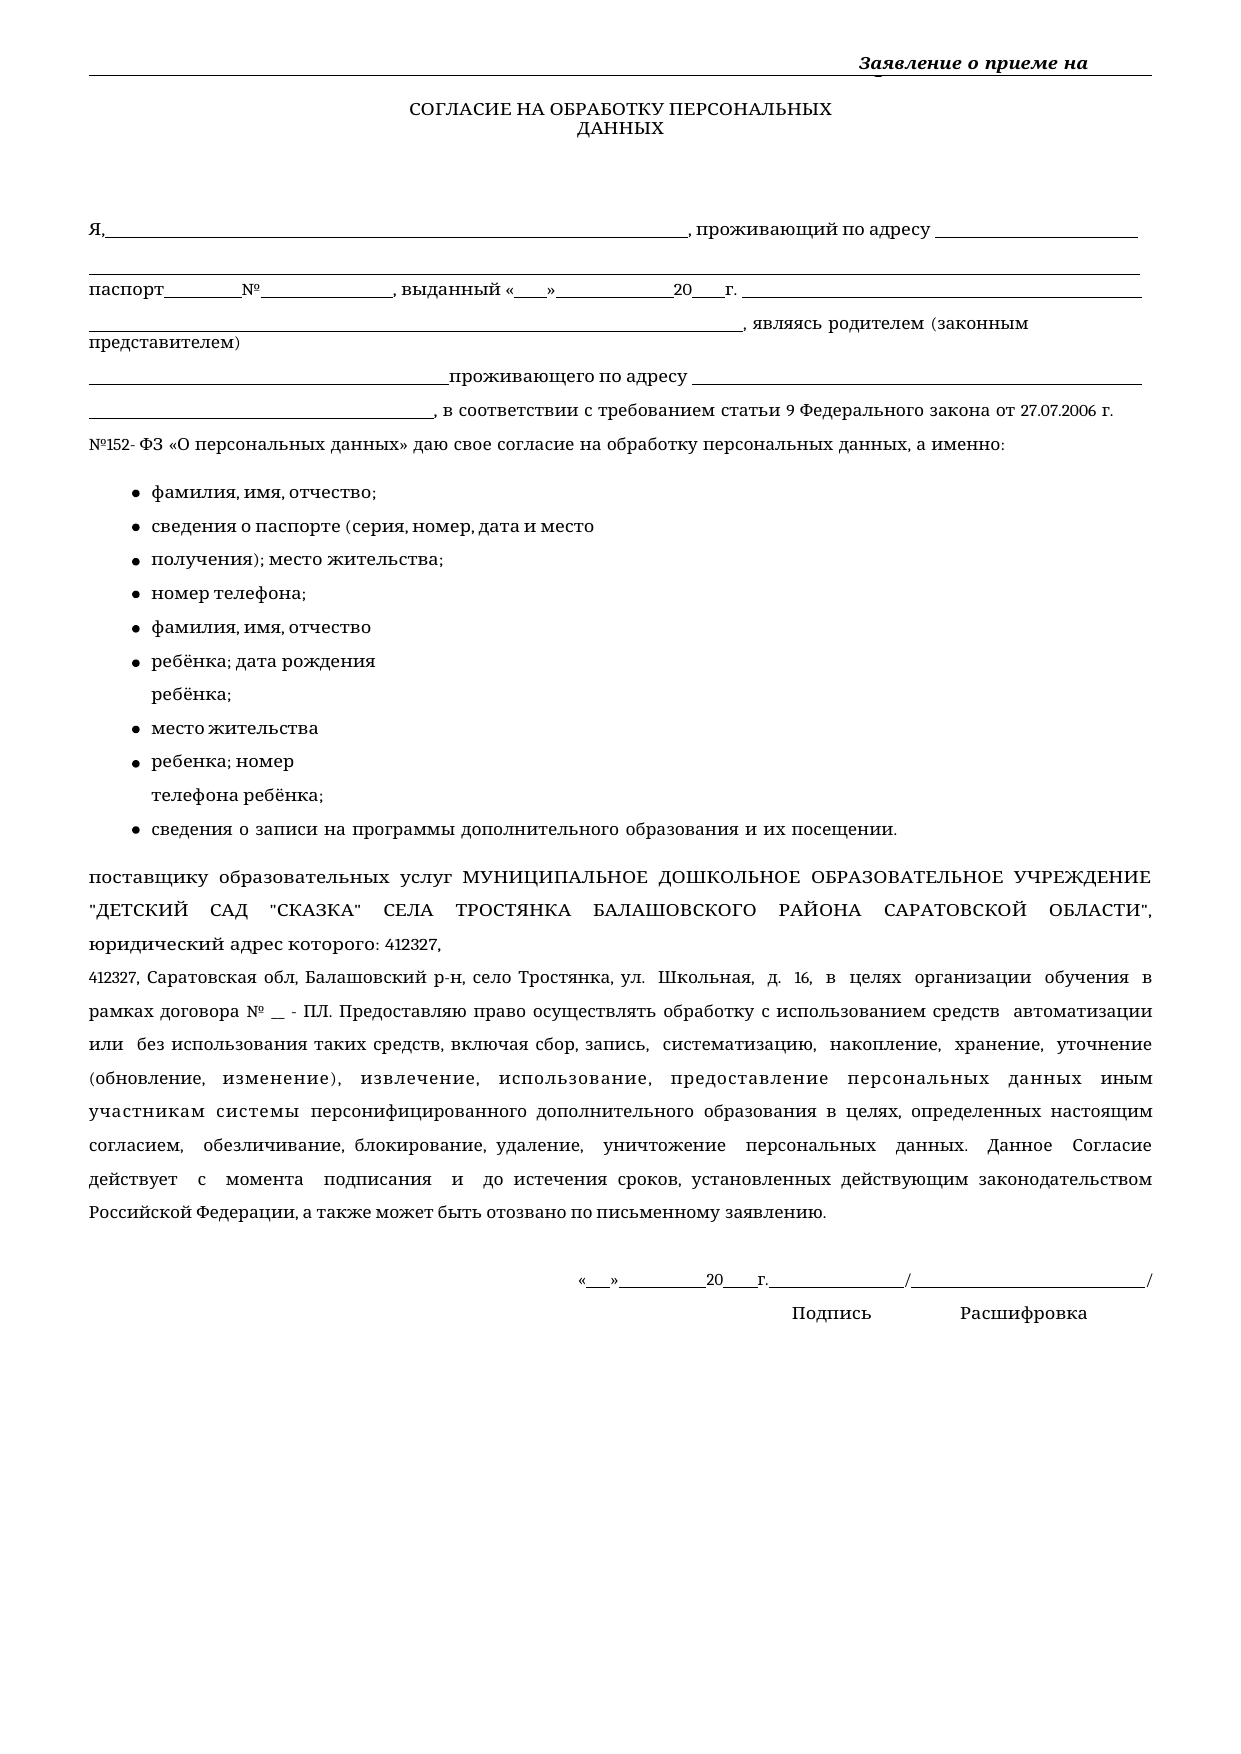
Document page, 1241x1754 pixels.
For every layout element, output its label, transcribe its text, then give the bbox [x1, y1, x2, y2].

text сведения о паспорте (серия, номер, дата и место получения); место жительства; [151, 517, 661, 570]
text Подпись Расшифровка [77, 1305, 1088, 1324]
text Я, , проживающий по адресу [88, 221, 1165, 240]
text место жительства ребенка; номер телефона ребёнка; [151, 719, 378, 805]
text , в соответствии с требованием статьи 9 Федерального закона от 27.07.2006 г. №152- ФЗ «О персональных данных» даю свое согласие на обработку персональных данных, а именно: [88, 402, 1134, 454]
text СОГЛАСИЕ НА ОБРАБОТКУ ПЕРСОНАЛЬНЫХ ДАННЫХ [384, 100, 857, 139]
text поставщику образовательных услуг МУНИЦИПАЛЬНОЕ ДОШКОЛЬНОЕ ОБРАЗОВАТЕЛЬНОЕ УЧРЕЖДЕНИЕ "ДЕТСКИЙ САД "СКАЗКА" СЕЛА ТРОСТЯНКА БАЛАШОВСКОГО РАЙОНА САРАТОВСКОЙ ОБЛАСТИ", юридический адрес которого: 412327, [88, 868, 1152, 954]
text сведения о записи на программы дополнительного образования и их посещении. [151, 820, 1165, 839]
text « » 20 г. / / [578, 1271, 1165, 1290]
text паспорт № , выданный « » 20 г. [88, 281, 1165, 300]
text номер телефона; [151, 584, 1165, 604]
text фамилия, имя, отчество; [151, 483, 1165, 502]
text фамилия, имя, отчество ребёнка; дата рождения ребёнка; [151, 618, 428, 705]
text 412327, Саратовская обл, Балашовский р-н, село Тростянка, ул. Школьная, д. 16, в целях организации обучения в рамках договора № __ - ПЛ. Предоставляю право осуществлять обработку с использованием средств автоматизации или без использования таких средств, включая сбор, запись, систематизацию, накопление, хранение, уточнение (обновление, изменение), извлечение, использование, предоставление персональных данных иным участникам системы персонифицированного дополнительного образования в целях, определенных настоящим согласием, обезличивание, блокирование, удаление, уничтожение персональных данных. Данное Согласие действует с момента подписания и до истечения сроков, установленных действующим законодательством Российской Федерации, а также может быть отозвано по письменному заявлению. [88, 969, 1153, 1223]
text проживающего по адресу [88, 368, 1165, 387]
text , являясь родителем (законным представителем) [88, 314, 1165, 353]
